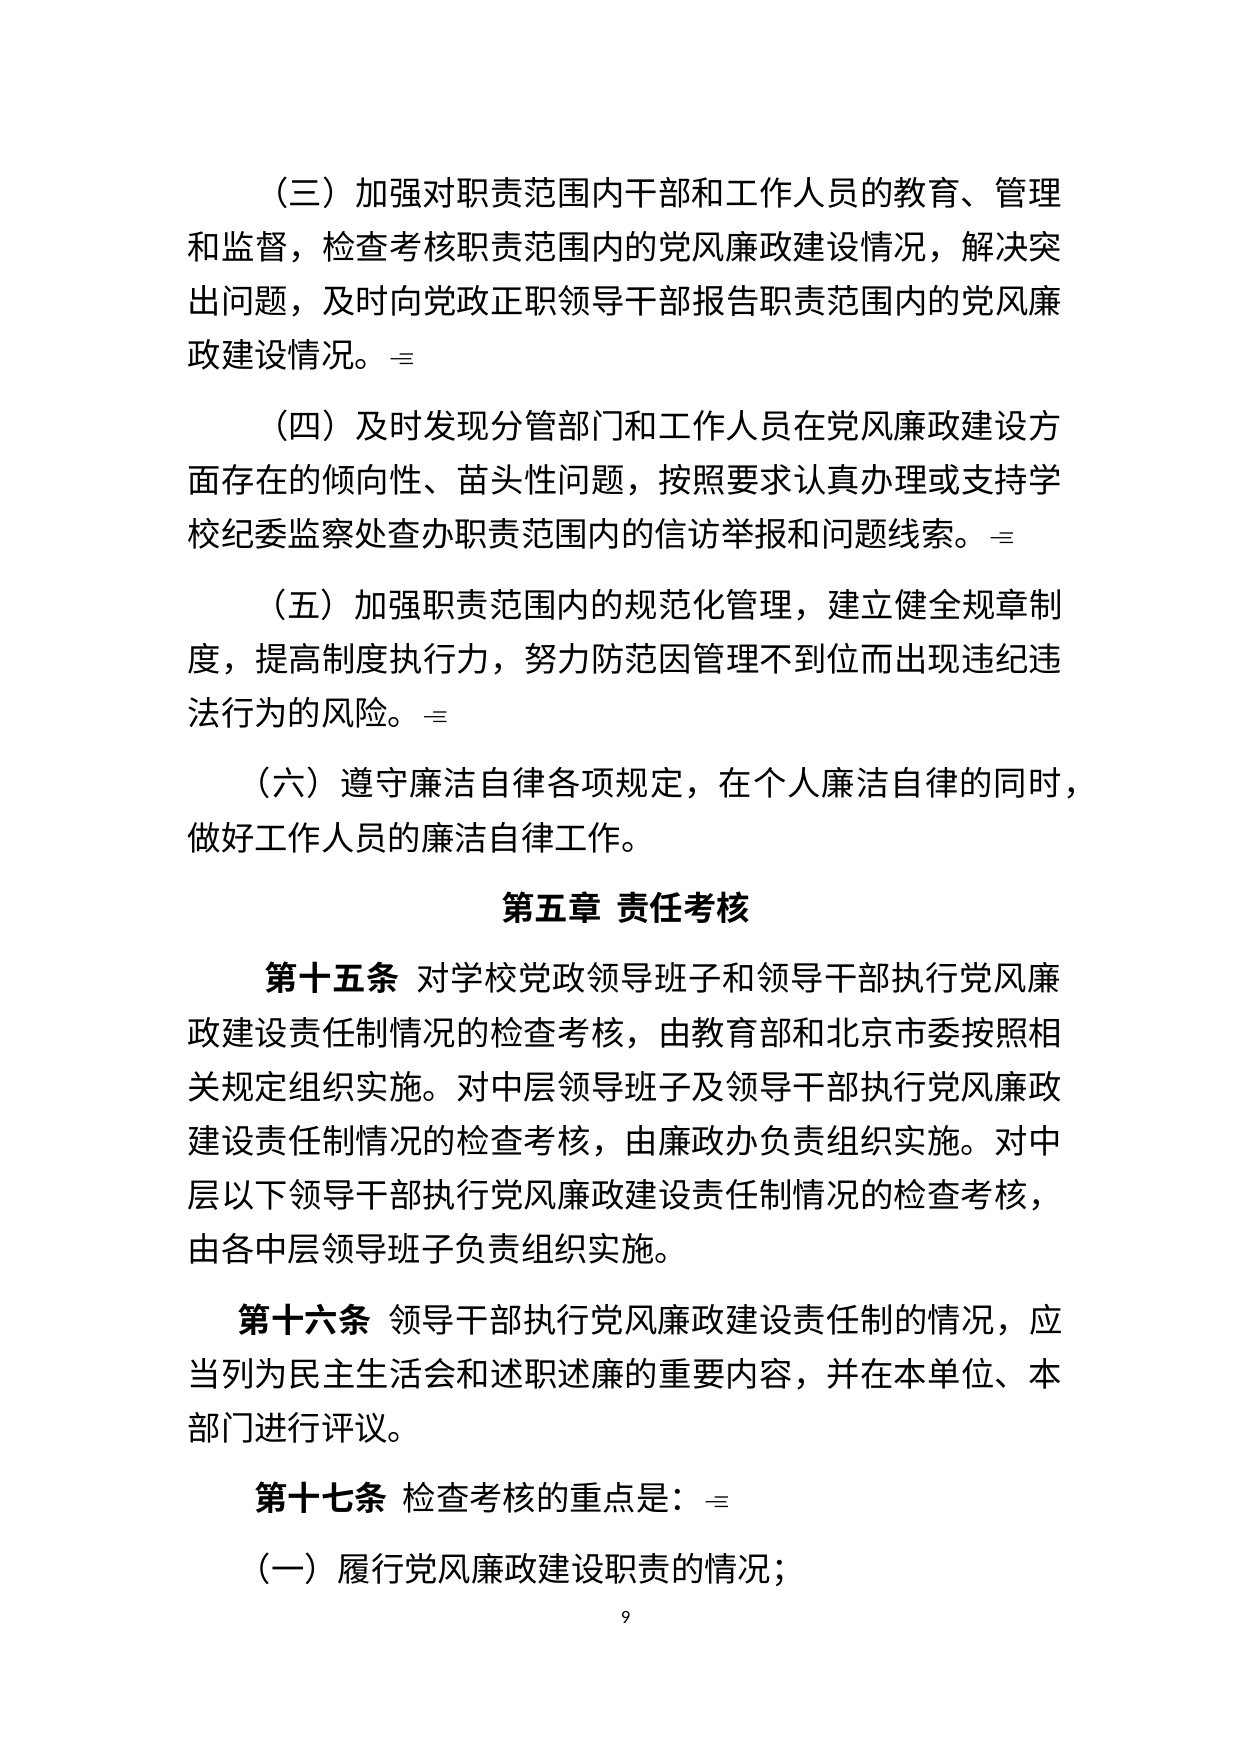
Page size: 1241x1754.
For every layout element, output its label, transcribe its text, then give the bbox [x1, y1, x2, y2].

text （三）加强对职责范围内干部和工作人员的教育、管理和监督，检查考核职责范围内的党风廉政建设情况，解决突出问题，及时向党政正职领导干部报告职责范围内的党风廉政建设情况。 [187, 162, 1063, 379]
text （六）遵守廉洁自律各项规定，在个人廉洁自律的同时，做好工作人员的廉洁自律工作。 [187, 752, 1063, 861]
text （一）履行党风廉政建设职责的情况； [187, 1538, 1063, 1592]
subtitle 第五章 责任考核 [187, 877, 1063, 931]
text 第十五条 对学校党政领导班子和领导干部执行党风廉政建设责任制情况的检查考核，由教育部和北京市委按照相关规定组织实施。对中层领导班子及领导干部执行党风廉政建设责任制情况的检查考核，由廉政办负责组织实施。对中层以下领导干部执行党风廉政建设责任制情况的检查考核，由各中层领导班子负责组织实施。 [187, 947, 1063, 1272]
text 第十七条 检查考核的重点是： [187, 1467, 1063, 1522]
text （四）及时发现分管部门和工作人员在党风廉政建设方面存在的倾向性、苗头性问题，按照要求认真办理或支持学校纪委监察处查办职责范围内的信访举报和问题线索。 [187, 395, 1063, 557]
text （五）加强职责范围内的规范化管理，建立健全规章制度，提高制度执行力，努力防范因管理不到位而出现违纪违法行为的风险。 [187, 574, 1063, 736]
text 第十六条 领导干部执行党风廉政建设责任制的情况，应当列为民主生活会和述职述廉的重要内容，并在本单位、本部门进行评议。 [187, 1289, 1063, 1451]
